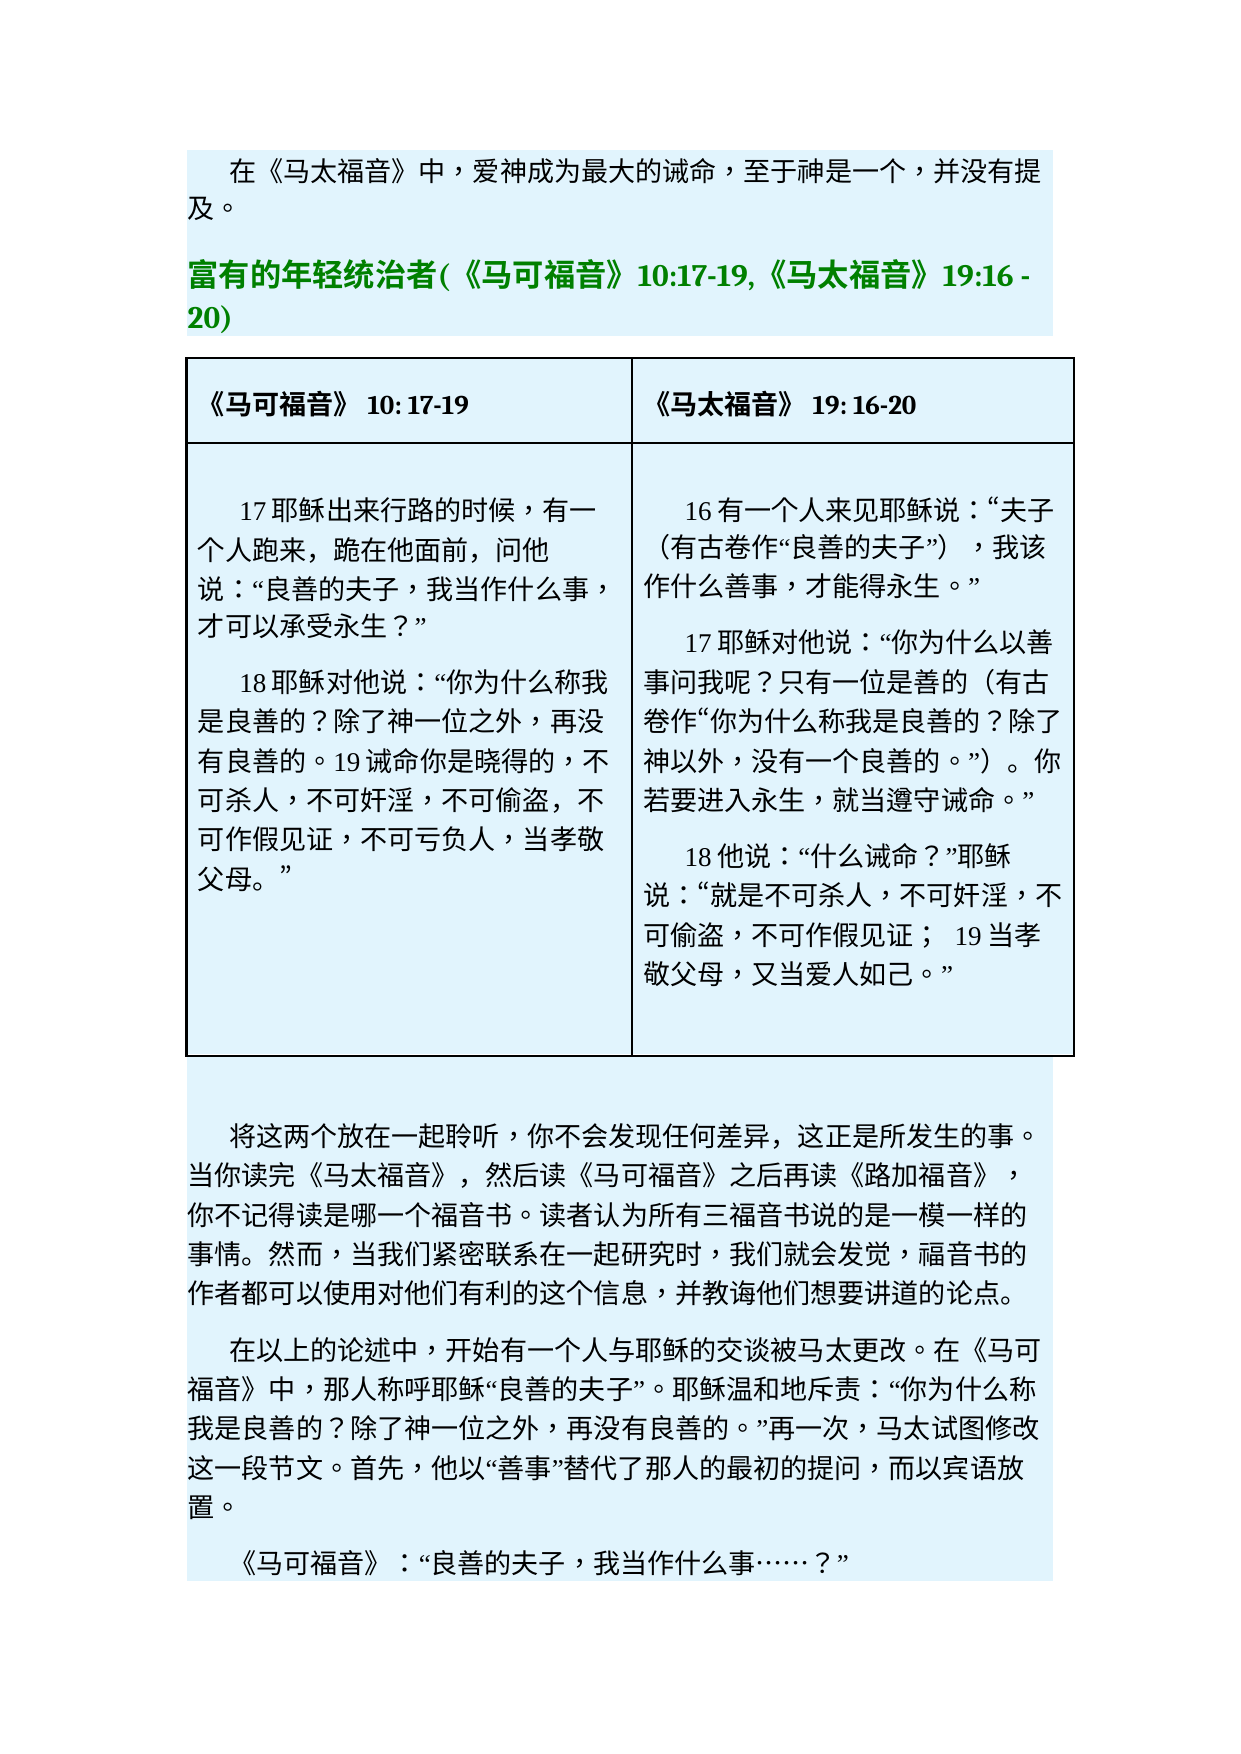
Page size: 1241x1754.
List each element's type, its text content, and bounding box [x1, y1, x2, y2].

subtitle 富有的年轻统治者(《马可福音》10:17-19,《马太福音》19:16 - 20) [187, 250, 1053, 336]
table_header 《马太福音》 19: 16-20 [633, 359, 1073, 442]
table_header 《马可福音》 10: 17-19 [188, 359, 631, 442]
table_cell 17耶稣出来行路的时候，有一个人跑来，跪在他面前，问他说：“良善的夫子，我当作什么事，才可以承受永生？” 18耶稣对他说：“你为什么称我是良善的？除了神一位之外，再没有良善的。19诫命你是晓得的，不可杀人，不可奸淫，不可偷盗，不可作假见证，不可亏负人，当孝敬父母。” [188, 444, 631, 1054]
text 在《马太福音》中，爱神成为最大的诫命，至于神是一个，并没有提及。 [187, 150, 1053, 226]
text 将这两个放在一起聆听，你不会发现任何差异，这正是所发生的事。当你读完《马太福音》，然后读《马可福音》之后再读《路加福音》，你不记得读是哪一个福音书。读者认为所有三福音书说的是一模一样的事情。然而，当我们紧密联系在一起研究时，我们就会发觉，福音书的作者都可以使用对他们有利的这个信息，并教诲他们想要讲道的论点。 [187, 1115, 1053, 1312]
text 在以上的论述中，开始有一个人与耶稣的交谈被马太更改。在《马可福音》中，那人称呼耶稣“良善的夫子”。耶稣温和地斥责：“你为什么称我是良善的？除了神一位之外，再没有良善的。”再一次，马太试图修改这一段节文。首先，他以“善事”替代了那人的最初的提问，而以宾语放置。 [187, 1328, 1053, 1525]
table_cell 16有一个人来见耶稣说：“夫子（有古卷作“良善的夫子”），我该作什么善事，才能得永生。” 17耶稣对他说：“你为什么以善事问我呢？只有一位是善的（有古卷作“你为什么称我是良善的？除了神以外，没有一个良善的。”）。你若要进入永生，就当遵守诫命。” 18他说：“什么诫命？”耶稣说：“就是不可杀人，不可奸淫，不可偷盗，不可作假见证； 19当孝敬父母，又当爱人如己。” [633, 444, 1073, 1054]
text 《马可福音》：“良善的夫子，我当作什么事……？” [187, 1542, 1053, 1581]
